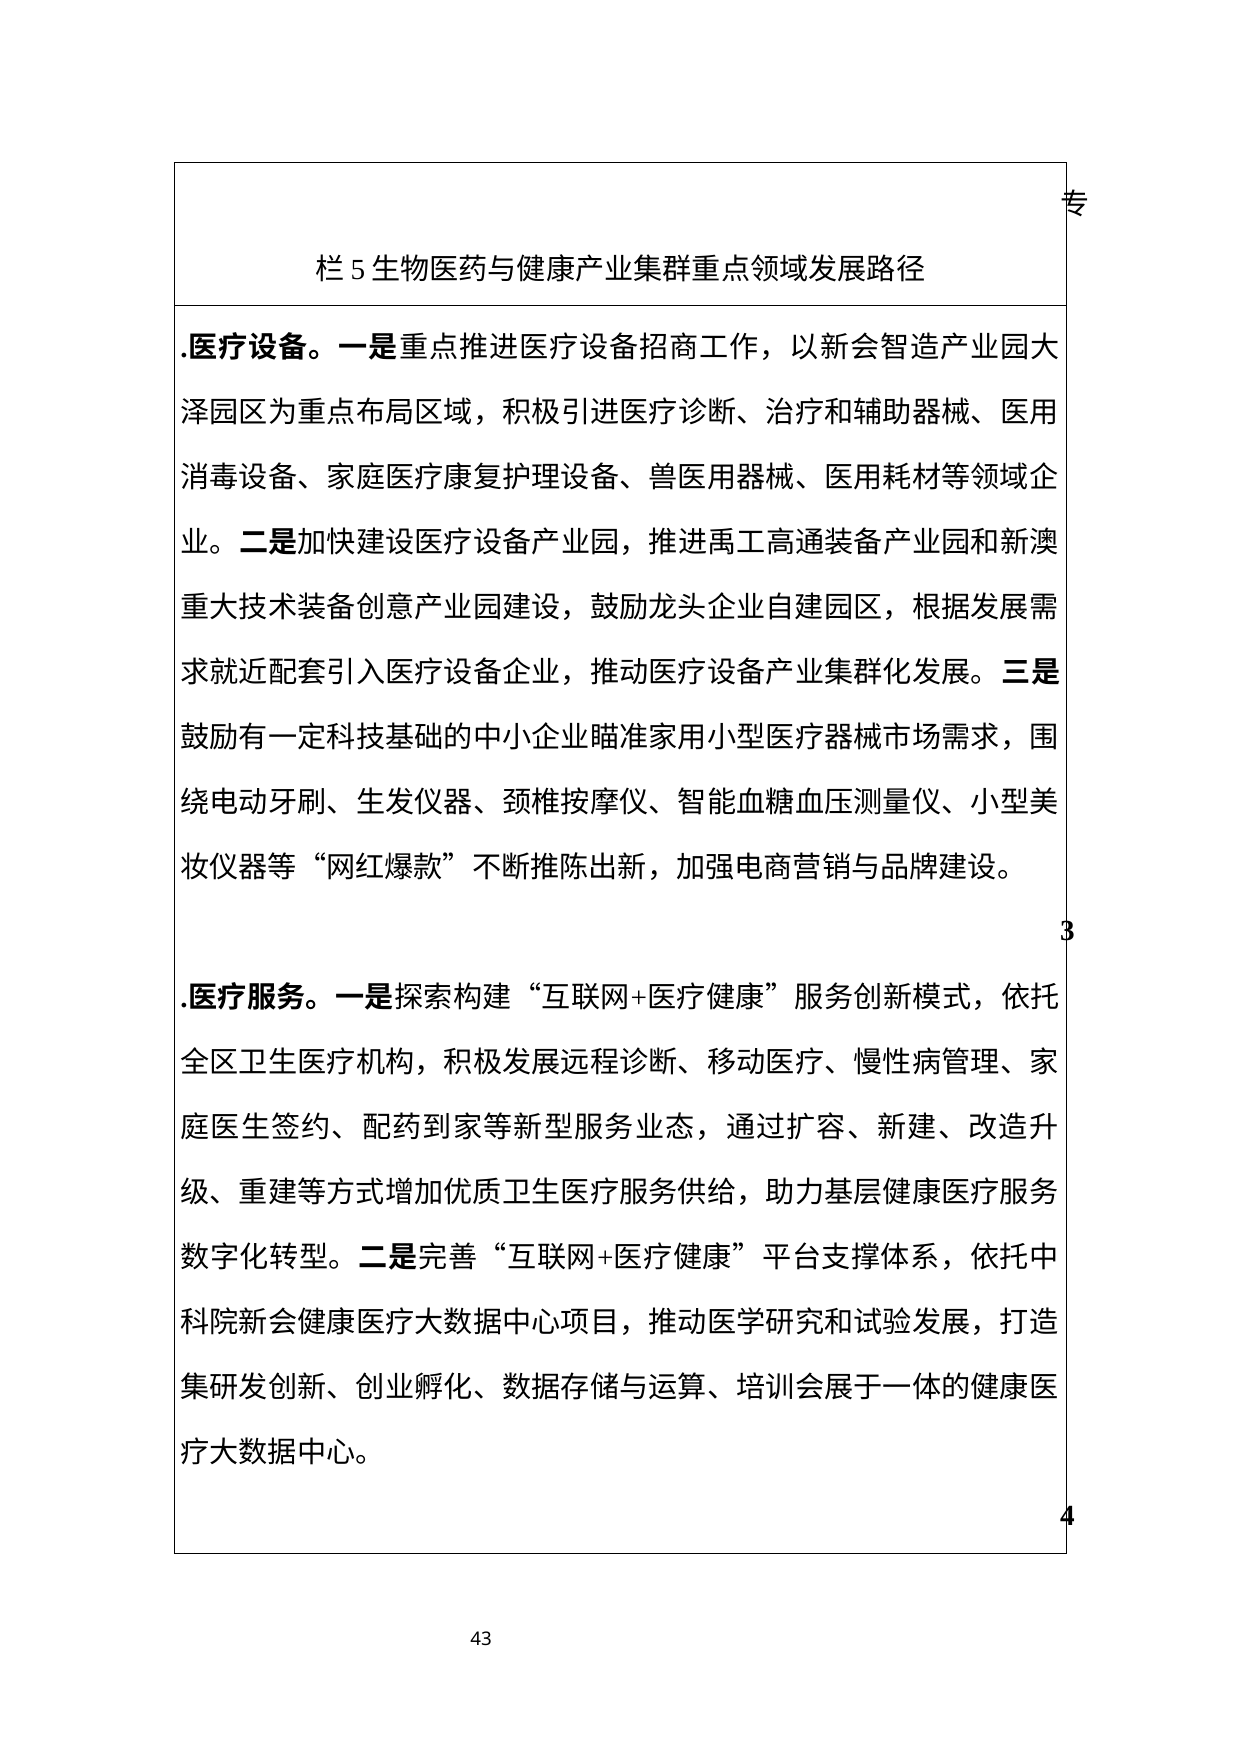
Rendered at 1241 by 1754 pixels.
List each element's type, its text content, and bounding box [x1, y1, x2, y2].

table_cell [175, 306, 1066, 1553]
table_header 专栏5生物医药与健康产业集群重点领域发展路径 [175, 163, 1066, 305]
